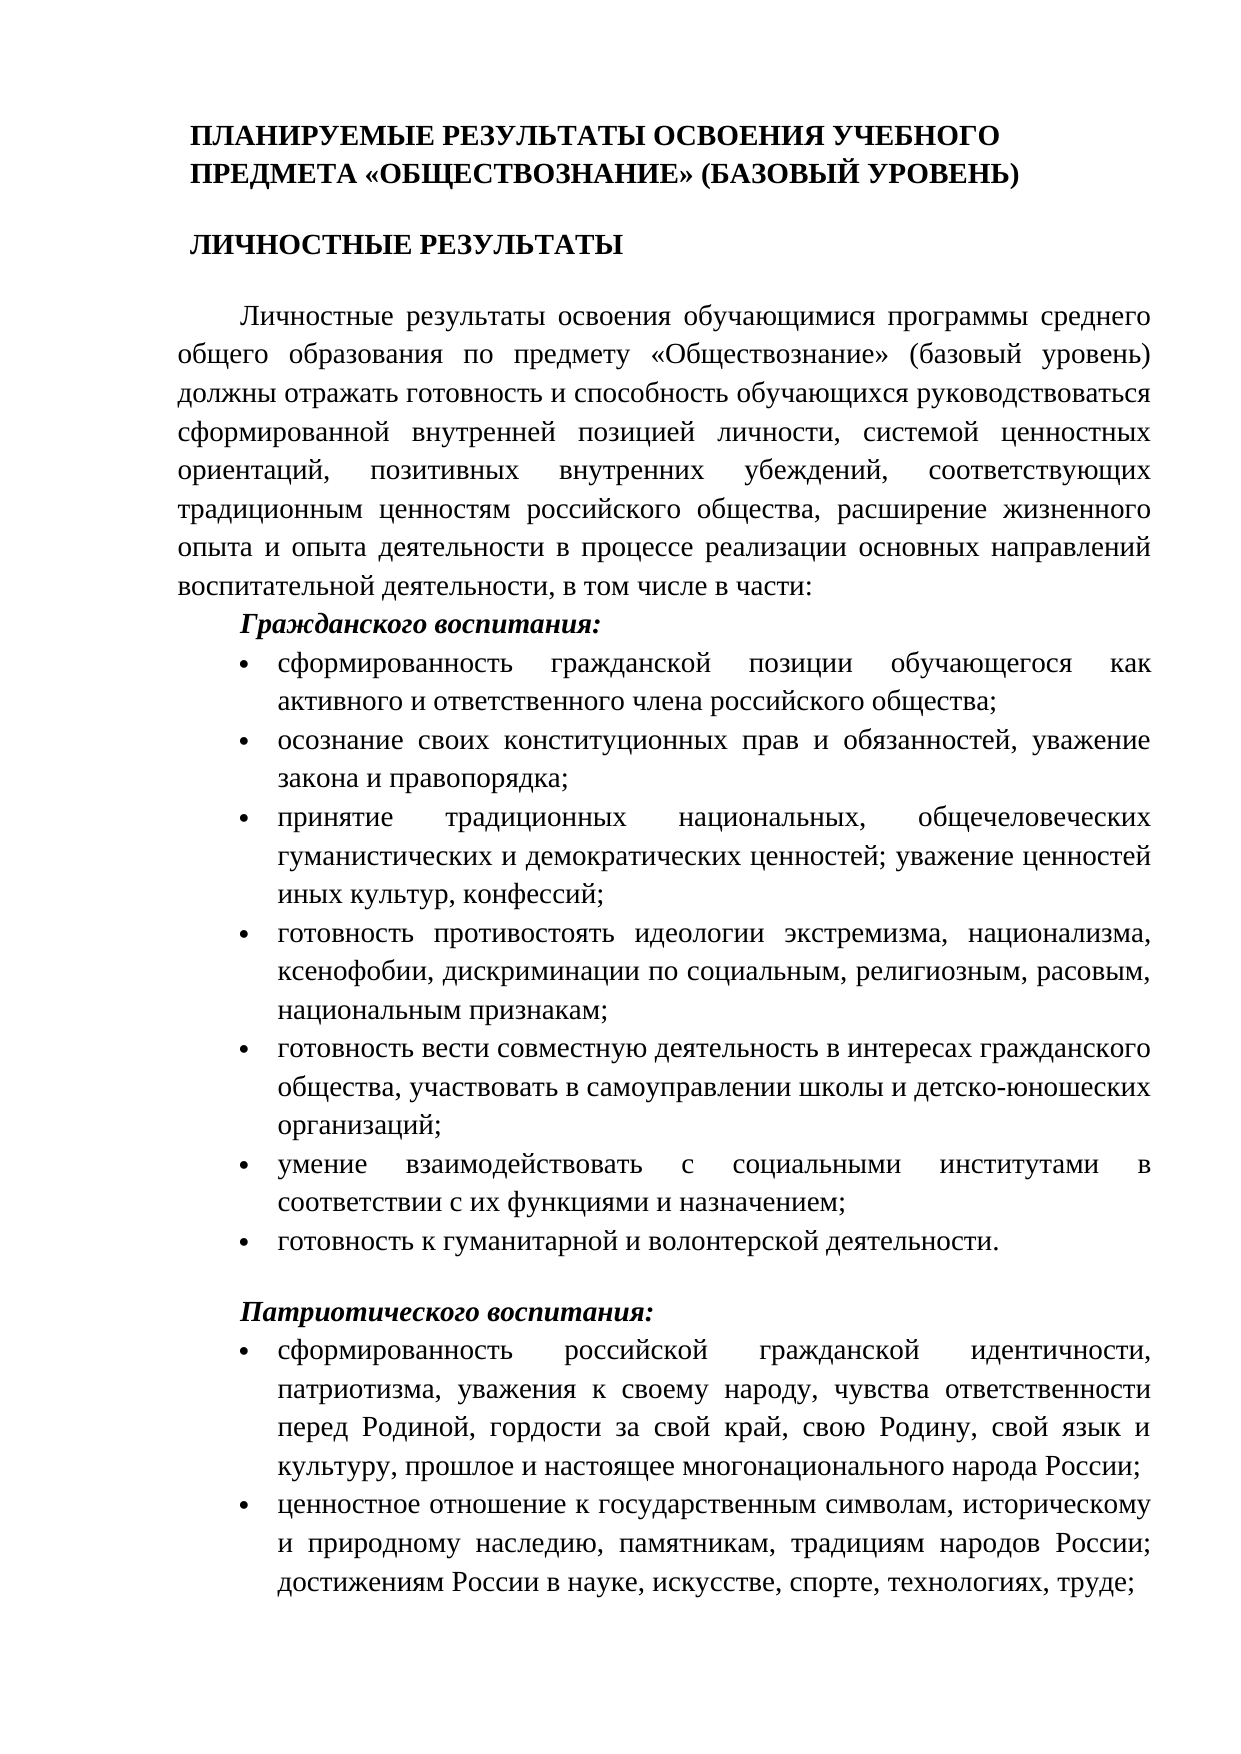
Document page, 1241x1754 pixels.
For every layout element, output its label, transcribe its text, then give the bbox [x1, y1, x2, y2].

list умение взаимодействовать с социальными институтами в соответствии с их функциями и назначением; [240, 1146, 1152, 1218]
text Личностные результаты освоения обучающимися программы среднего общего образования по предмету «Обществознание» (базовый уровень) должны отражать готовность и способность обучающихся руководствоваться сформированной внутренней позицией личности, системой ценностных ориентаций, позитивных внутренних убеждений, соответствующих традиционным ценностям российского общества, расширение жизненного опыта и опыта деятельности в процессе реализации основных направлений воспитательной деятельности, в том числе в части: [177, 298, 1152, 601]
list принятие традиционных национальных, общечеловеческих гуманистических и демократических ценностей; уважение ценностей иных культур, конфессий; [240, 799, 1152, 910]
list готовность вести совместную деятельность в интересах гражданского общества, участвовать в самоуправлении школы и детско-юношеских организаций; [240, 1030, 1152, 1141]
list сформированность гражданской позиции обучающегося как активного и ответственного члена российского общества; [240, 645, 1152, 717]
list готовность к гуманитарной и волонтерской деятельности. [240, 1223, 1152, 1257]
text ПЛАНИРУЕМЫЕ РЕЗУЛЬТАТЫ ОСВОЕНИЯ УЧЕБНОГО ПРЕДМЕТА «ОБЩЕСТВОЗНАНИЕ» (БАЗОВЫЙ УРОВЕНЬ) [190, 118, 1152, 190]
text ЛИЧНОСТНЫЕ РЕЗУЛЬТАТЫ [190, 227, 1152, 261]
text Патриотического воспитания: [177, 1294, 1152, 1327]
list готовность противостоять идеологии экстремизма, национализма, ксенофобии, дискриминации по социальным, религиозным, расовым, национальным признакам; [240, 915, 1152, 1025]
text Гражданского воспитания: [177, 606, 1152, 640]
list осознание своих конституционных прав и обязанностей, уважение закона и правопорядка; [240, 722, 1152, 794]
list ценностное отношение к государственным символам, историческому и природному наследию, памятникам, традициям народов России; достижениям России в науке, искусстве, спорте, технологиях, труде; [240, 1487, 1152, 1597]
list сформированность российской гражданской идентичности, патриотизма, уважения к своему народу, чувства ответственности перед Родиной, гордости за свой край, свою Родину, свой язык и культуру, прошлое и настоящее многонационального народа России; [240, 1332, 1152, 1482]
